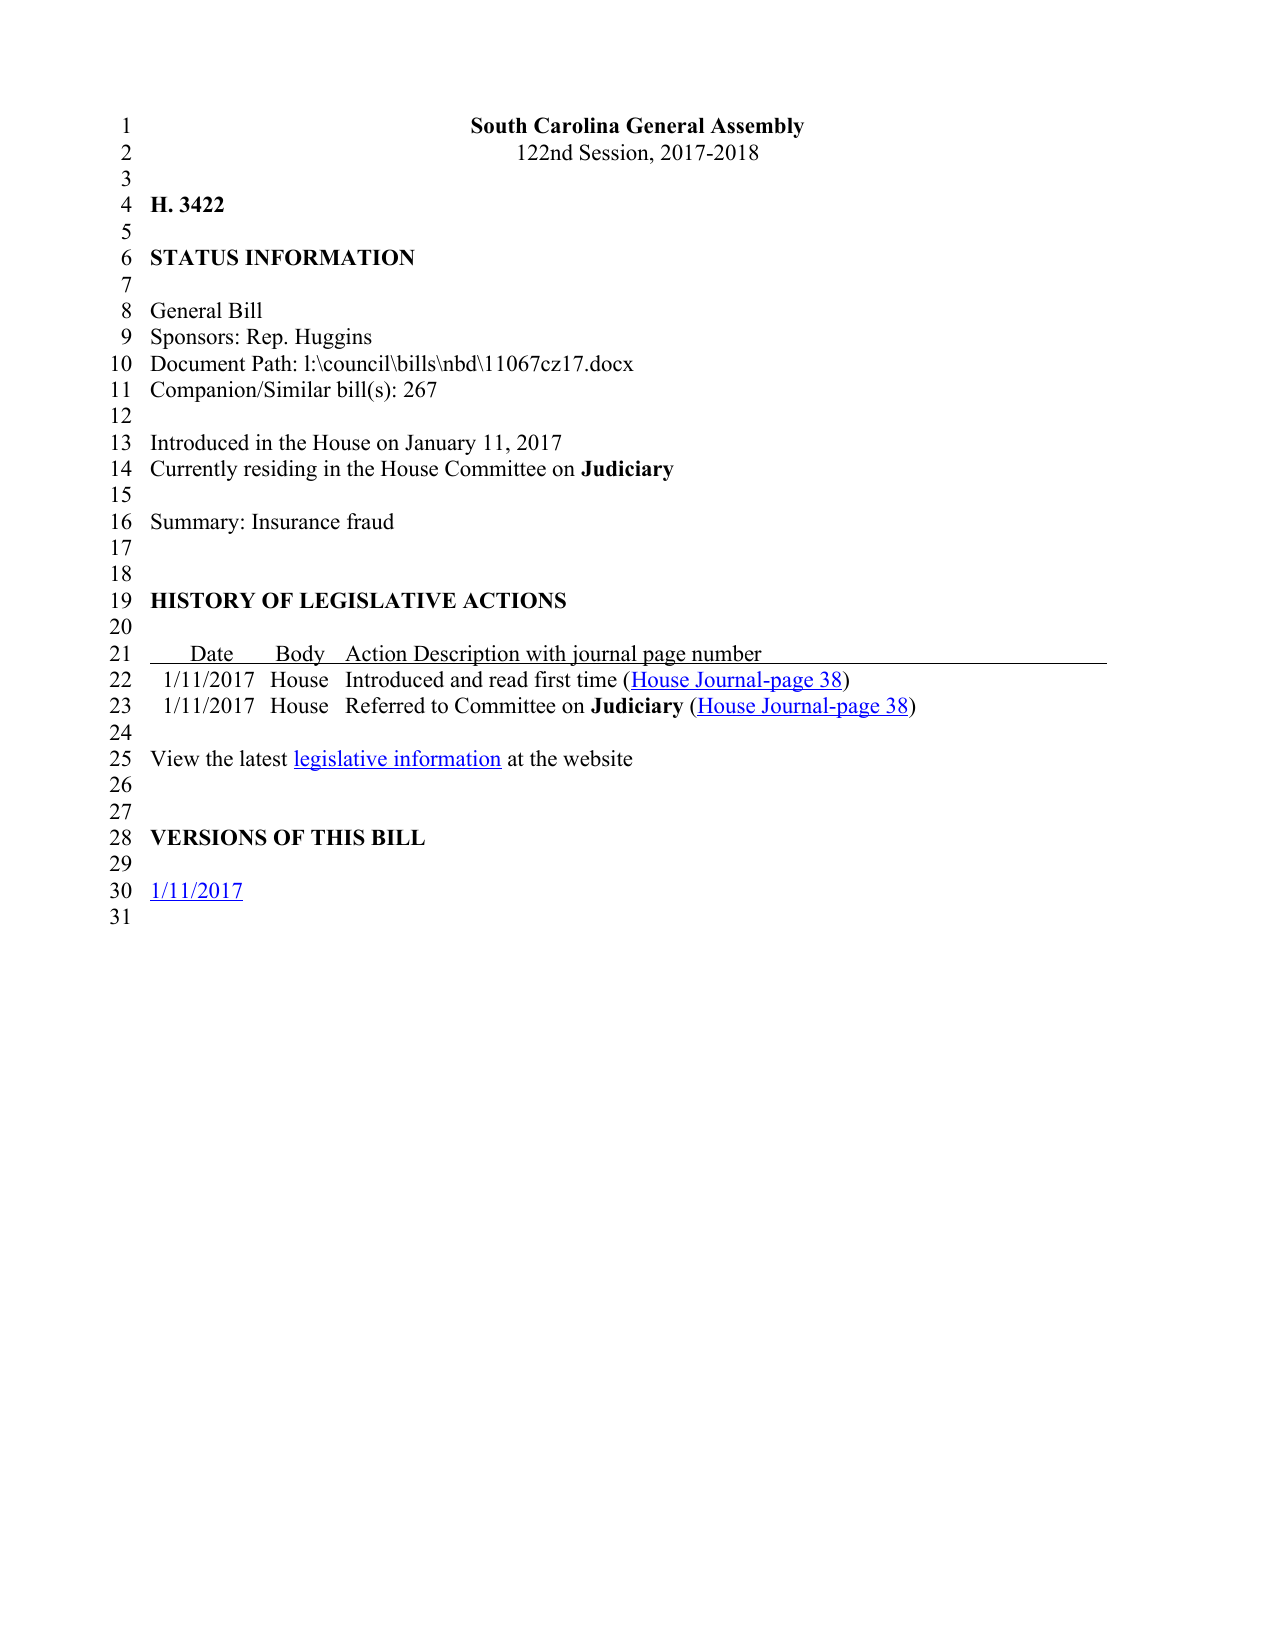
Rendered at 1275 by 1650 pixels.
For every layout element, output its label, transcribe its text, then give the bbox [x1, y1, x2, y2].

text Summary: Insurance fraud [150, 508, 1125, 534]
text Introduced in the House on January 11, 2017 [150, 429, 1125, 455]
text 1/11/2017 House Referred to Committee on Judiciary (House Journal-page 38) [150, 692, 1125, 719]
text Sponsors: Rep. Huggins [150, 323, 1125, 350]
text View the latest legislative information at the website [150, 745, 1125, 771]
text 1/11/2017 [150, 877, 1125, 903]
text HISTORY OF LEGISLATIVE ACTIONS [150, 587, 1125, 613]
text H. 3422 [150, 192, 1125, 218]
text 122nd Session, 2017-2018 [150, 139, 1125, 165]
text Companion/Similar bill(s): 267 [150, 376, 1125, 402]
text South Carolina General Assembly [150, 112, 1125, 139]
text 1/11/2017 House Introduced and read first time (House Journal-page 38) [150, 666, 1125, 692]
text Document Path: l:\council\bills\nbd\11067cz17.docx [150, 350, 1125, 376]
text VERSIONS OF THIS BILL [150, 824, 1125, 850]
text Currently residing in the House Committee on Judiciary [150, 455, 1125, 481]
text STATUS INFORMATION [150, 244, 1125, 271]
text Date Body Action Description with journal page number [150, 639, 1125, 666]
text General Bill [150, 297, 1125, 323]
